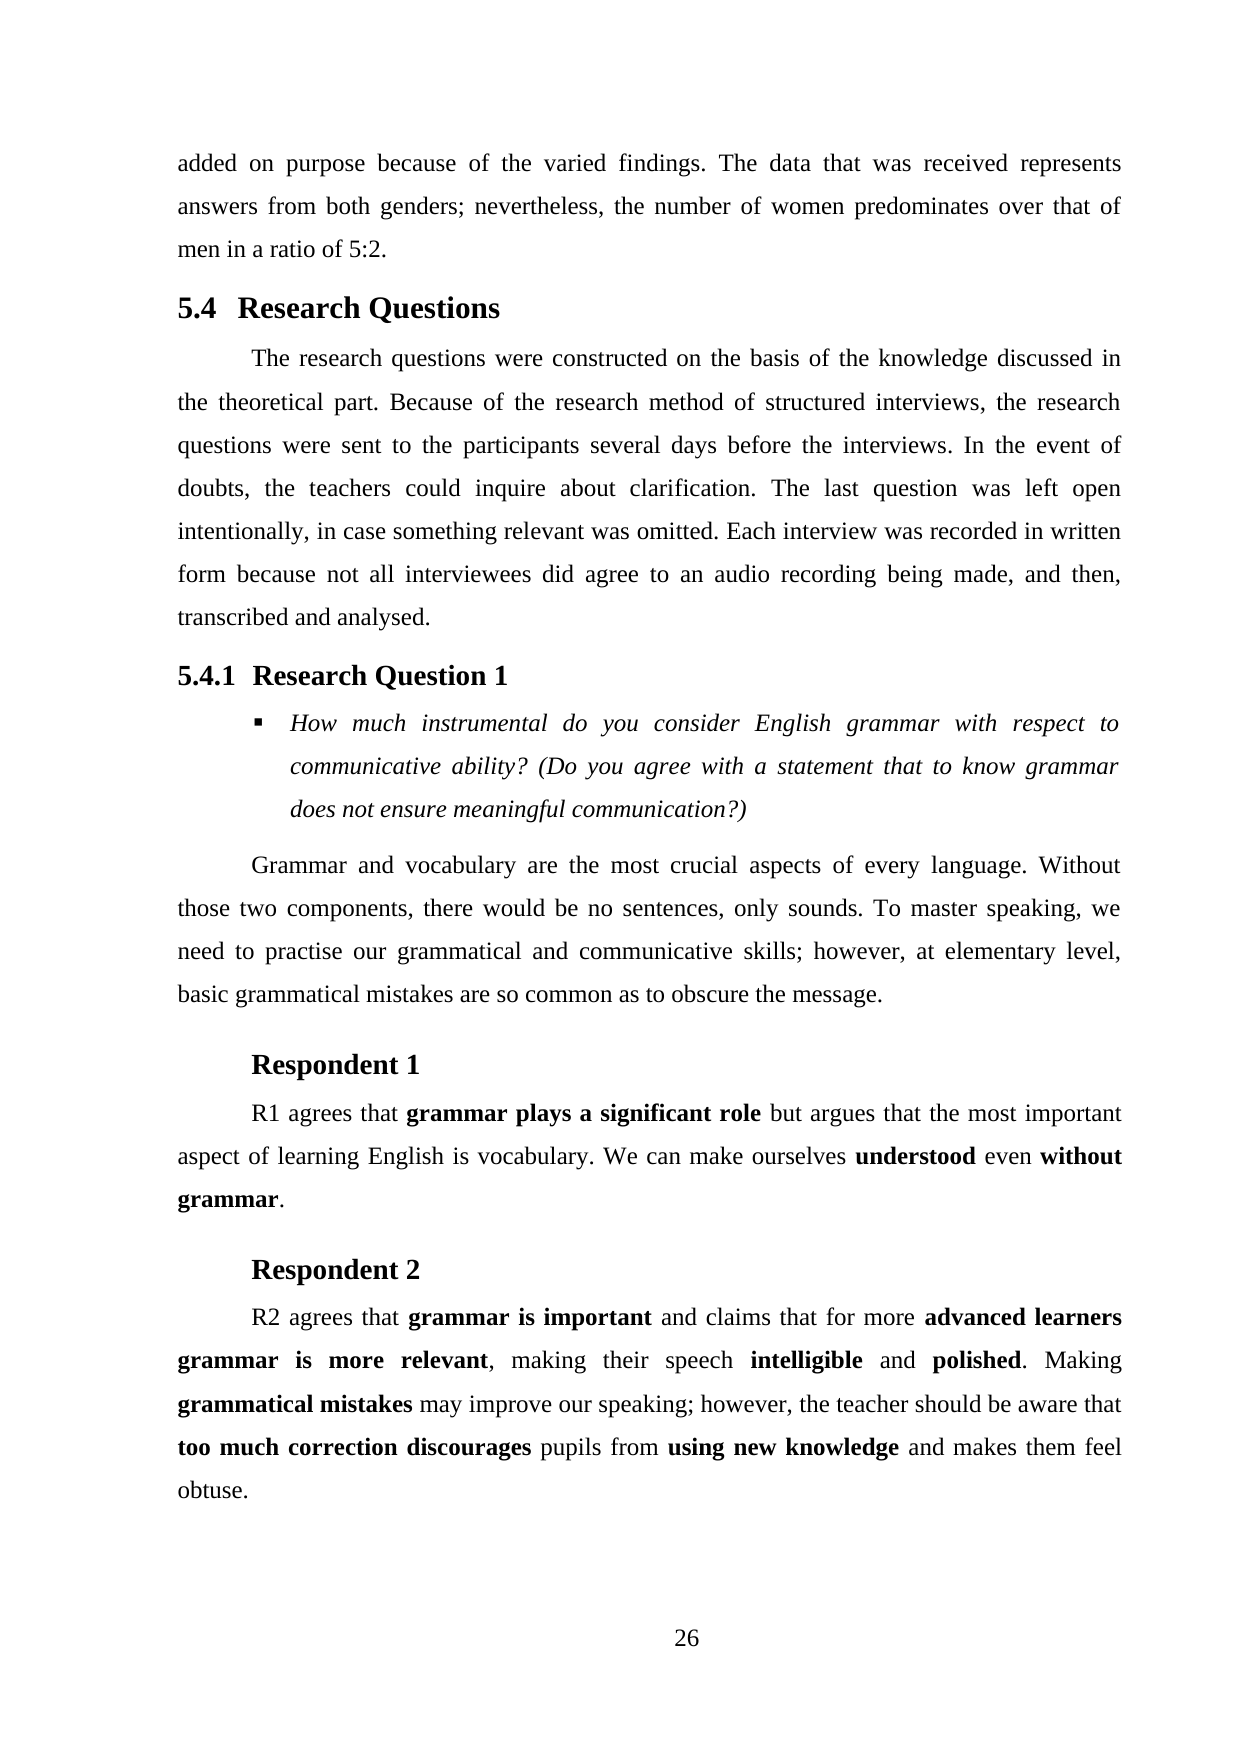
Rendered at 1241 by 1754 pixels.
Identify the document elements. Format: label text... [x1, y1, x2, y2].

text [177, 148, 1122, 263]
text The research questions were constructed on the basis of the knowledge discussed in the theoretical part. Because of the research method of structured interviews, the research questions were sent to the participants several days before the interviews. In the event of doubts, the teachers could inquire about clarification. The last question was left open intentionally, in case something relevant was omitted. Each interview was recorded in written form because not all interviewees did agree to an audio recording being made, and then, transcribed and analysed. [177, 343, 1122, 631]
text Respondent 1 [177, 1047, 1122, 1081]
list How much instrumental do you consider English grammar with respect to communicative ability? (Do you agree with a statement that to know grammar does not ensure meaningful communication?) [252, 708, 1122, 823]
text Grammar and vocabulary are the most crucial aspects of every language. Without those two components, there would be no sentences, only sounds. To master speaking, we need to practise our grammatical and communicative skills; however, at elementary level, basic grammatical mistakes are so common as to obscure the message. [177, 850, 1122, 1008]
subtitle Research Question 1 [177, 658, 1122, 691]
subtitle Research Questions [177, 289, 1122, 326]
text R1 agrees that grammar plays a significant role but argues that the most important aspect of learning English is vocabulary. We can make ourselves understood even without grammar. [177, 1098, 1122, 1213]
text Respondent 2 [177, 1252, 1122, 1286]
text R2 agrees that grammar is important and claims that for more advanced learners grammar is more relevant, making their speech intelligible and polished. Making grammatical mistakes may improve our speaking; however, the teacher should be aware that too much correction discourages pupils from using new knowledge and makes them feel obtuse. [177, 1302, 1122, 1504]
